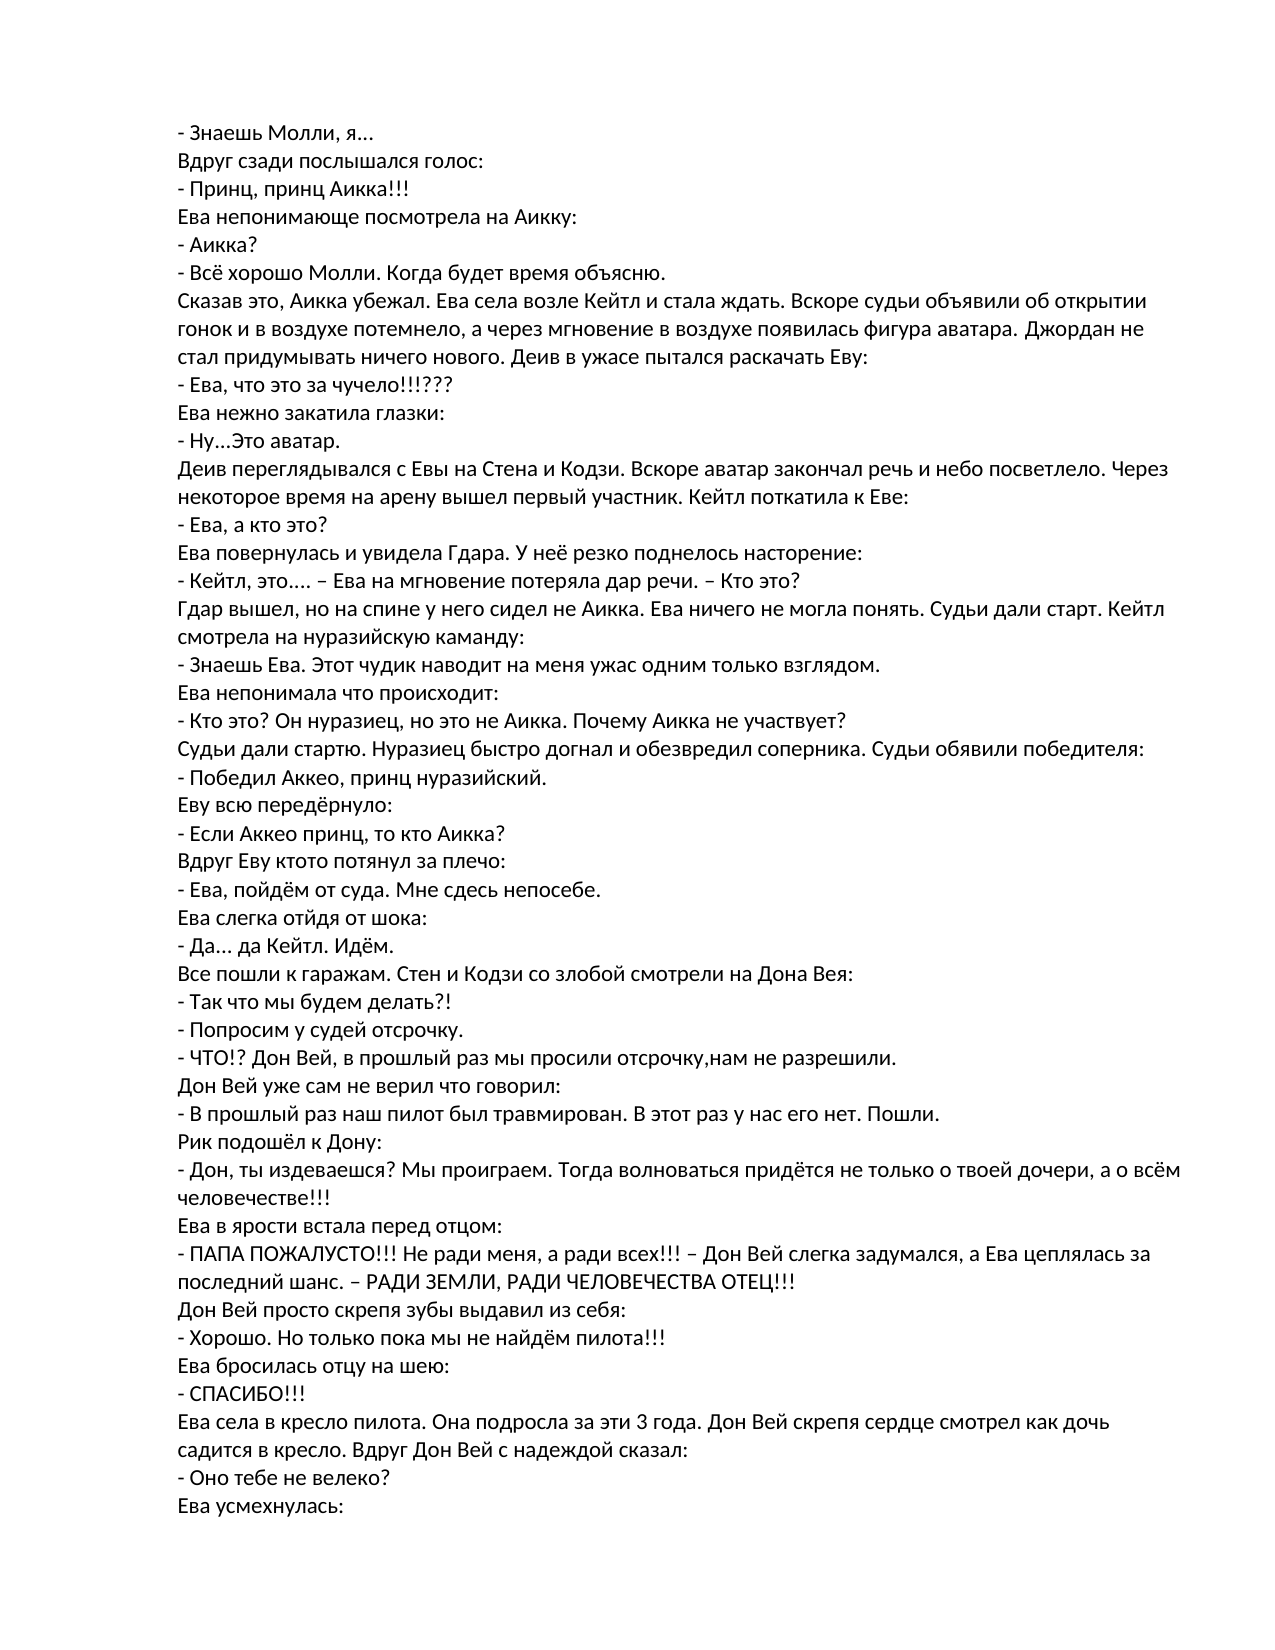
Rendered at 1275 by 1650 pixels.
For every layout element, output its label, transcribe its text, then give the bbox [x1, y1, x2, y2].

text Еву всю передёрнуло: [177, 791, 1186, 819]
text Деив переглядывался с Евы на Стена и Кодзи. Вскоре аватар закончал речь и небо посветлело. Через некоторое время на арену вышел первый участник. Кейтл поткатила к Еве: [177, 454, 1186, 510]
text Ева усмехнулась: [177, 1491, 1186, 1519]
text Судьи дали стартю. Нуразиец быстро догнал и обезвредил соперника. Судьи обявили победителя: [177, 734, 1186, 763]
text Дон Вей просто скрепя зубы выдавил из себя: [177, 1295, 1186, 1323]
text - Знаешь Молли, я... [177, 118, 1186, 146]
text - Если Аккео принц, то кто Аикка? [177, 819, 1186, 847]
text - Ева, а кто это? [177, 510, 1186, 538]
text Гдар вышел, но на спине у него сидел не Аикка. Ева ничего не могла понять. Судьи дали старт. Кейтл смотрела на нуразийскую каманду: [177, 594, 1186, 651]
text - Так что мы будем делать?! [177, 987, 1186, 1015]
text Дон Вей уже сам не верил что говорил: [177, 1071, 1186, 1099]
text Ева бросилась отцу на шею: [177, 1351, 1186, 1379]
text - Знаешь Ева. Этот чудик наводит на меня ужас одним только взглядом. [177, 651, 1186, 678]
text Ева слегка отйдя от шока: [177, 903, 1186, 931]
text - Ева, пойдём от суда. Мне сдесь непосебе. [177, 875, 1186, 903]
text - Да... да Кейтл. Идём. [177, 931, 1186, 959]
text Ева в ярости встала перед отцом: [177, 1211, 1186, 1239]
text Вдруг сзади послышался голос: [177, 146, 1186, 174]
text Сказав это, Аикка убежал. Ева села возле Кейтл и стала ждать. Вскоре судьи объявили об открытии гонок и в воздухе потемнело, а через мгновение в воздухе появилась фигура аватара. Джордан не стал придумывать ничего нового. Деив в ужасе пытался раскачать Еву: [177, 286, 1186, 370]
text Ева непонимающе посмотрела на Аикку: [177, 202, 1186, 230]
text Ева села в кресло пилота. Она подросла за эти 3 года. Дон Вей скрепя сердце смотрел как дочь садится в кресло. Вдруг Дон Вей с надеждой сказал: [177, 1407, 1186, 1463]
text - В прошлый раз наш пилот был травмирован. В этот раз у нас его нет. Пошли. [177, 1099, 1186, 1127]
text - Аикка? [177, 230, 1186, 258]
text - Ева, что это за чучело!!!??? [177, 370, 1186, 398]
text Рик подошёл к Дону: [177, 1127, 1186, 1155]
text - Кейтл, это.... – Ева на мгновение потеряла дар речи. – Кто это? [177, 566, 1186, 594]
text Все пошли к гаражам. Стен и Кодзи со злобой смотрели на Дона Вея: [177, 959, 1186, 987]
text - Оно тебе не велеко? [177, 1463, 1186, 1491]
text - Всё хорошо Молли. Когда будет время объясню. [177, 258, 1186, 286]
text Ева нежно закатила глазки: [177, 398, 1186, 426]
text - Попросим у судей отсрочку. [177, 1015, 1186, 1043]
text - Дон, ты издеваешся? Мы проиграем. Тогда волноваться придётся не только о твоей дочери, а о всём человечестве!!! [177, 1155, 1186, 1211]
text - Победил Аккео, принц нуразийский. [177, 763, 1186, 791]
text Ева повернулась и увидела Гдара. У неё резко поднелось насторение: [177, 538, 1186, 566]
text - ЧТО!? Дон Вей, в прошлый раз мы просили отсрочку,нам не разрешили. [177, 1043, 1186, 1071]
text - Принц, принц Аикка!!! [177, 174, 1186, 202]
text - Хорошо. Но только пока мы не найдём пилота!!! [177, 1323, 1186, 1351]
text - ПАПА ПОЖАЛУСТО!!! Не ради меня, а ради всех!!! – Дон Вей слегка задумался, а Ева цеплялась за последний шанс. – РАДИ ЗЕМЛИ, РАДИ ЧЕЛОВЕЧЕСТВА ОТЕЦ!!! [177, 1239, 1186, 1295]
text - Ну...Это аватар. [177, 426, 1186, 454]
text - СПАСИБО!!! [177, 1379, 1186, 1407]
text - Кто это? Он нуразиец, но это не Аикка. Почему Аикка не участвует? [177, 707, 1186, 734]
text Ева непонимала что происходит: [177, 678, 1186, 707]
text Вдруг Еву ктото потянул за плечо: [177, 847, 1186, 875]
